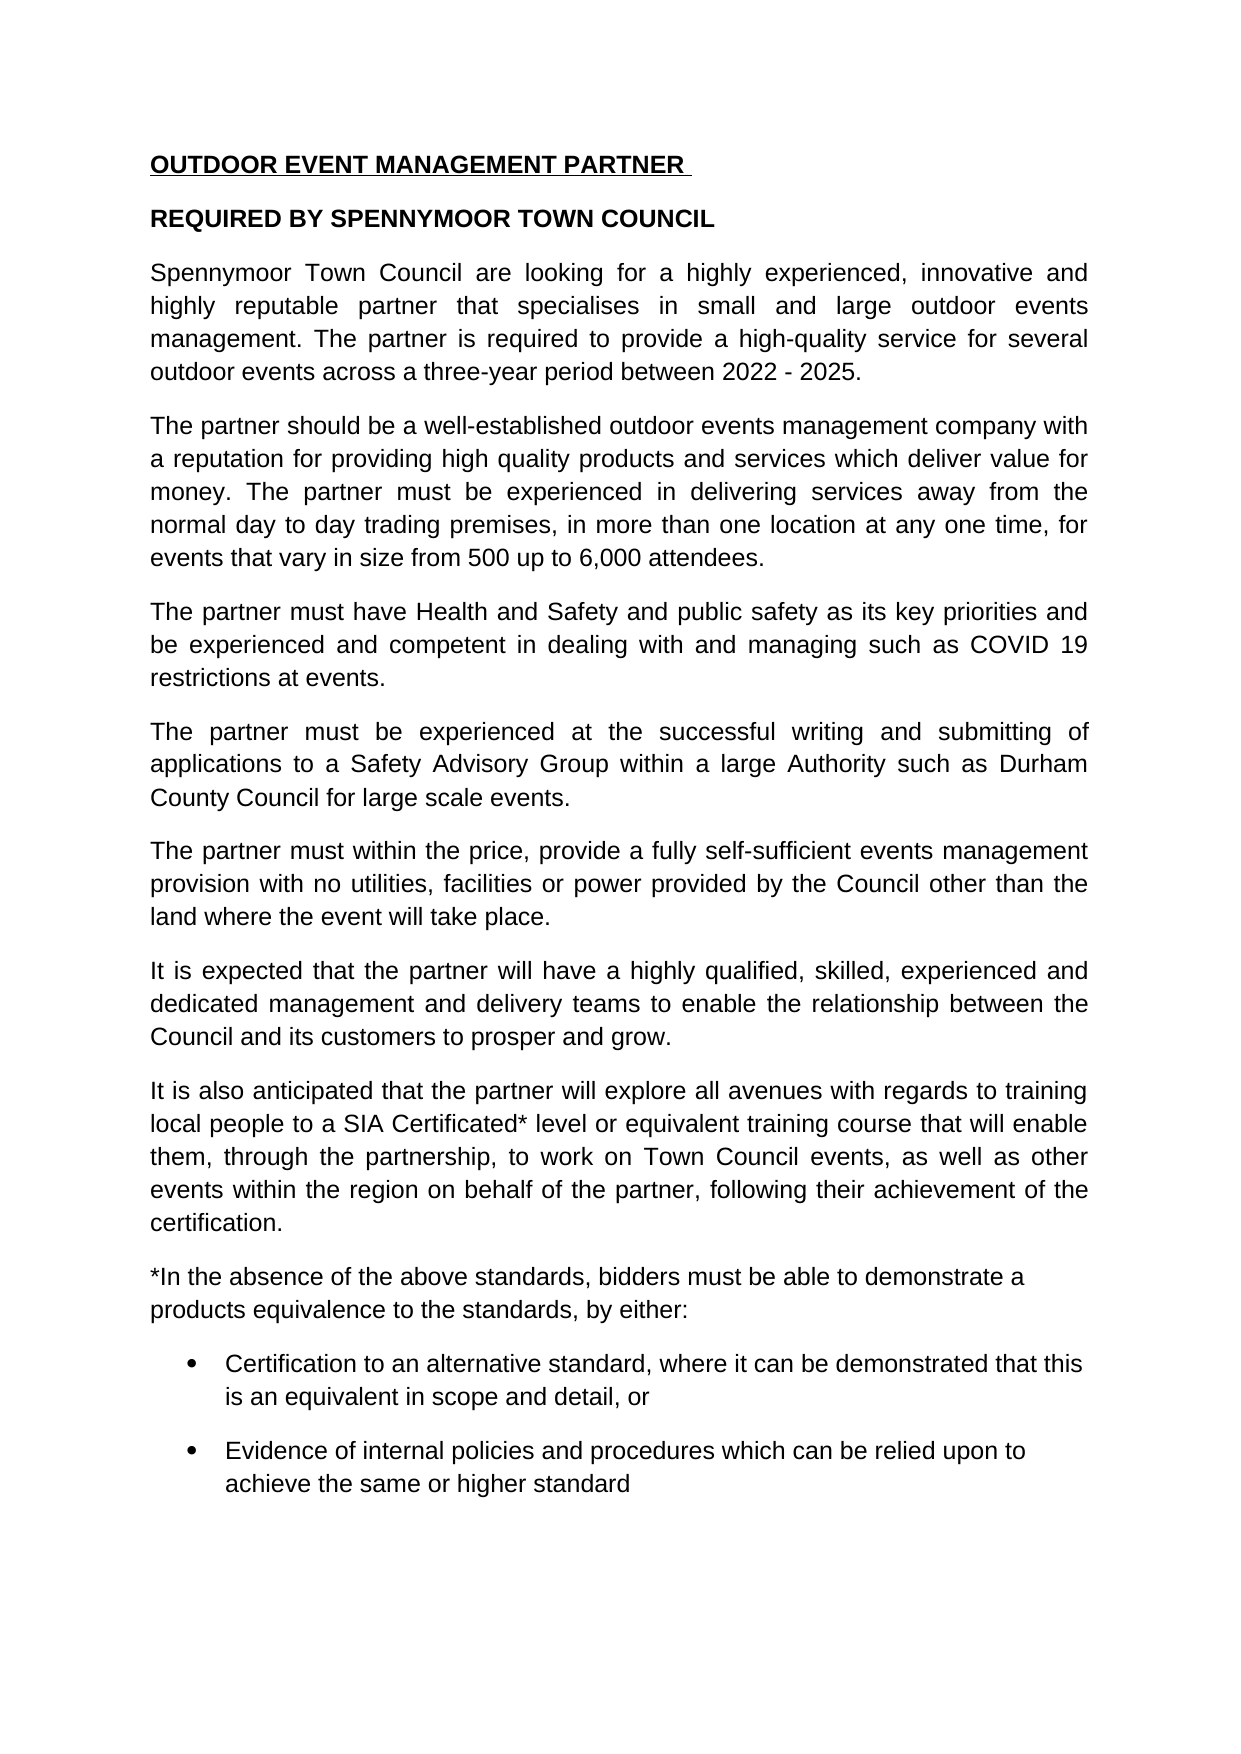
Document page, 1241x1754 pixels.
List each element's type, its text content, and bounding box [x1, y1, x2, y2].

list Certification to an alternative standard, where it can be demonstrated that this is an equivalent in scope and detail, or [187, 1349, 1090, 1411]
text The partner must be experienced at the successful writing and submitting of applications to a Safety Advisory Group within a large Authority such as Durham County Council for large scale events. [150, 716, 1090, 811]
list Evidence of internal policies and procedures which can be relied upon to achieve the same or higher standard [187, 1436, 1090, 1498]
text OUTDOOR EVENT MANAGEMENT PARTNER [150, 150, 1090, 179]
text The partner should be a well-established outdoor events management company with a reputation for providing high quality products and services which deliver value for money. The partner must be experienced in delivering services away from the normal day to day trading premises, in more than one location at any one time, for events that vary in size from 500 up to 6,000 attendees. [150, 411, 1090, 571]
text *In the absence of the above standards, bidders must be able to demonstrate a products equivalence to the standards, by either: [150, 1262, 1090, 1324]
text REQUIRED BY SPENNYMOOR TOWN COUNCIL [150, 204, 1090, 233]
text It is expected that the partner will have a highly qualified, skilled, experienced and dedicated management and delivery teams to enable the relationship between the Council and its customers to prosper and grow. [150, 956, 1090, 1051]
text It is also anticipated that the partner will explore all avenues with regards to training local people to a SIA Certificated* level or equivalent training course that will enable them, through the partnership, to work on Town Council events, as well as other events within the region on behalf of the partner, following their achievement of the certification. [150, 1076, 1090, 1237]
text The partner must have Health and Safety and public safety as its key priorities and be experienced and competent in dealing with and managing such as COVID 19 restrictions at events. [150, 597, 1090, 691]
text The partner must within the price, provide a fully self-sufficient events management provision with no utilities, facilities or power provided by the Council other than the land where the event will take place. [150, 836, 1090, 931]
text Spennymoor Town Council are looking for a highly experienced, innovative and highly reputable partner that specialises in small and large outdoor events management. The partner is required to provide a high-quality service for several outdoor events across a three-year period between 2022 - 2025. [150, 258, 1090, 386]
